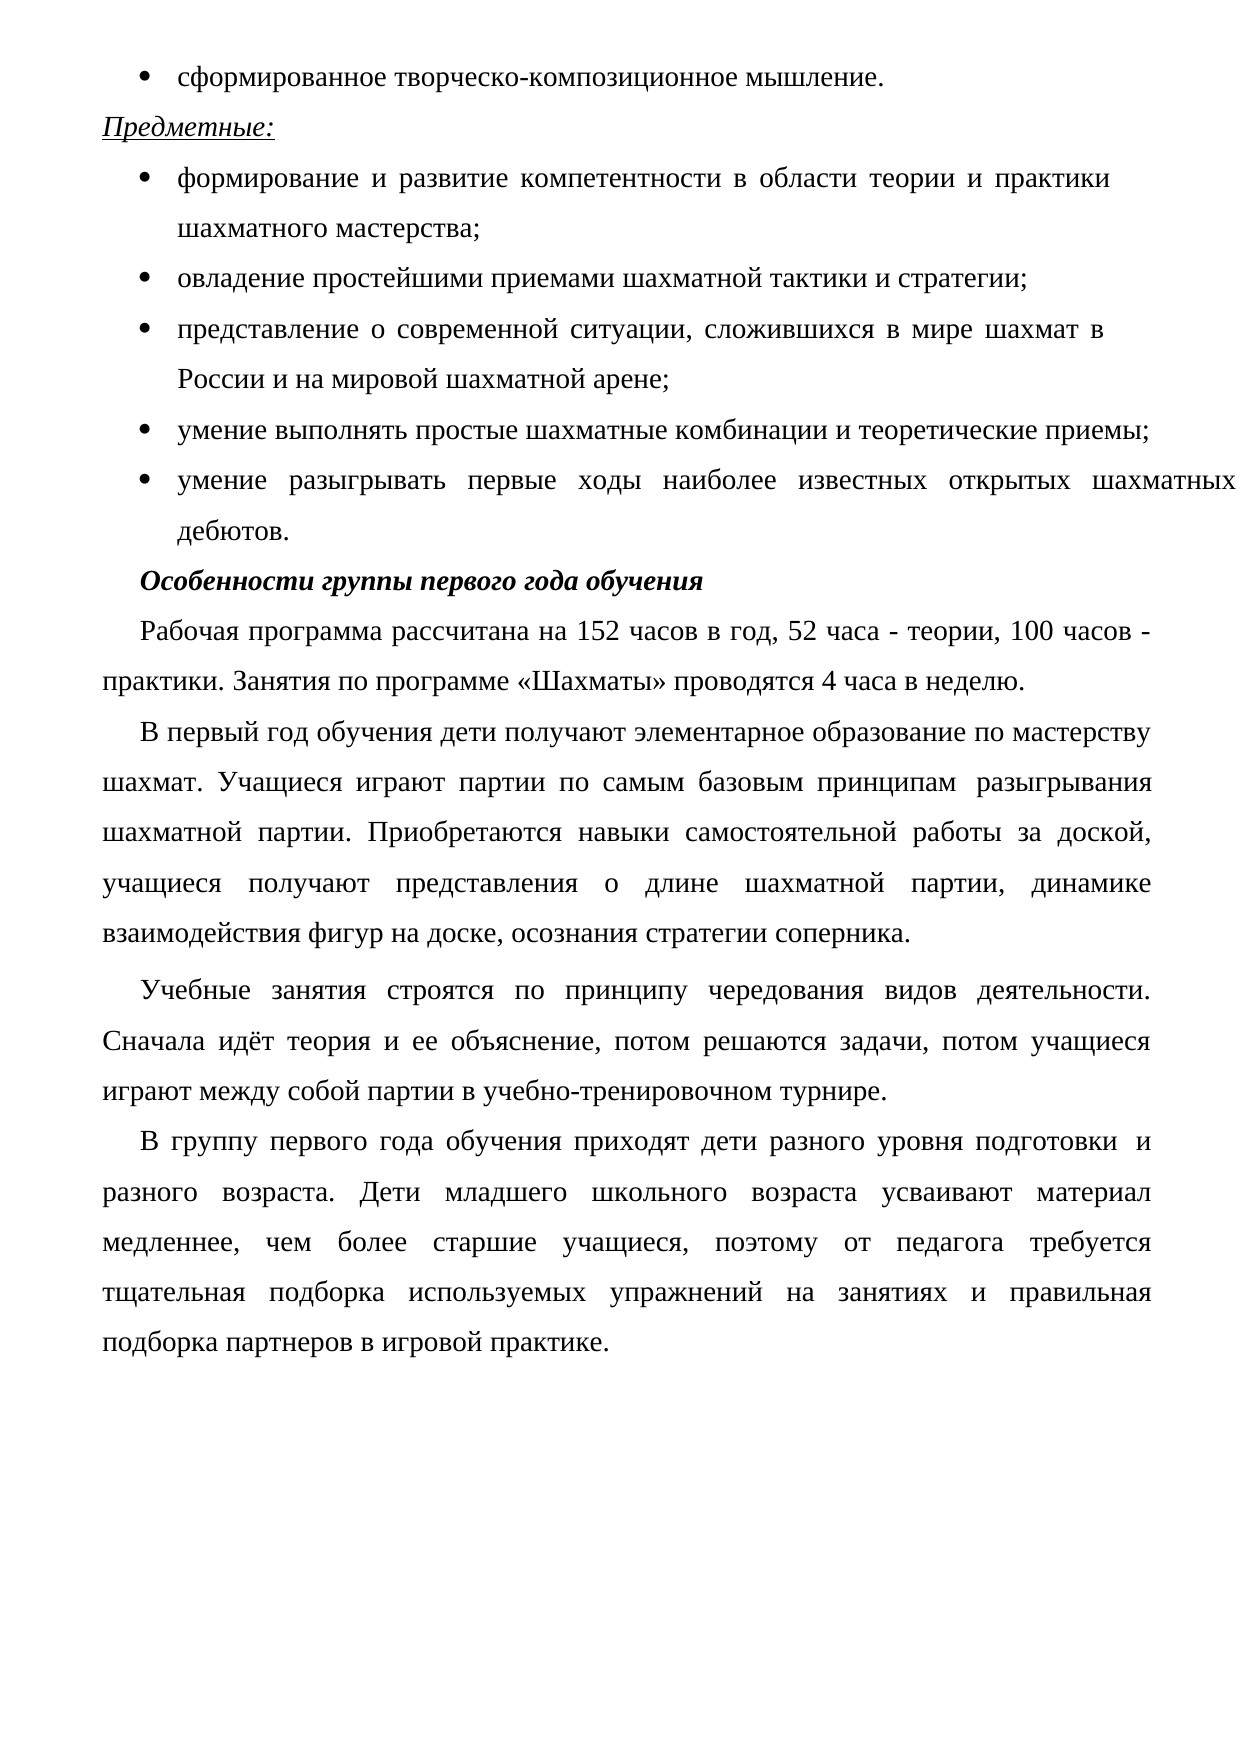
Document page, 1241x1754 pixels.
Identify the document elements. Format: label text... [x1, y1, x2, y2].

text Рабочая программа рассчитана на 152 часов в год, 52 часа - теории, 100 часов - практики. Занятия по программе «Шахматы» проводятся 4 часа в неделю. [102, 613, 1152, 697]
text Учебные занятия строятся по принципу чередования видов деятельности. Сначала идёт теория и ее объяснение, потом решаются задачи, потом учащиеся играют между собой партии в учебно-тренировочном турнире. [102, 972, 1151, 1106]
list представление о современной ситуации, сложившихся в мире шахмат в России и на мировой шахматной арене; [139, 311, 1104, 395]
list формирование и развитие компетентности в области теории и практики шахматного мастерства; [139, 160, 1111, 244]
text В первый год обучения дети получают элементарное образование по мастерству шахмат. Учащиеся играют партии по самым базовым принципам разыгрывания шахматной партии. Приобретаются навыки самостоятельной работы за доской, учащиеся получают представления о длине шахматной партии, динамике взаимодействия фигур на доске, осознания стратегии соперника. [102, 714, 1152, 949]
list овладение простейшими приемами шахматной тактики и стратегии; [139, 261, 1236, 294]
subtitle Особенности группы первого года обучения [102, 563, 1236, 596]
text В группу первого года обучения приходят дети разного уровня подготовки и разного возраста. Дети младшего школьного возраста усваивают материал медленнее, чем более старшие учащиеся, поэтому от педагога требуется тщательная подборка используемых упражнений на занятиях и правильная подборка партнеров в игровой практике. [102, 1123, 1152, 1358]
list сформированное творческо-композиционное мышление. [139, 59, 1236, 93]
text Предметные: [102, 109, 1236, 143]
list умение выполнять простые шахматные комбинации и теоретические приемы; [139, 412, 1236, 445]
list умение разыгрывать первые ходы наиболее известных открытых шахматных дебютов. [139, 462, 1236, 546]
